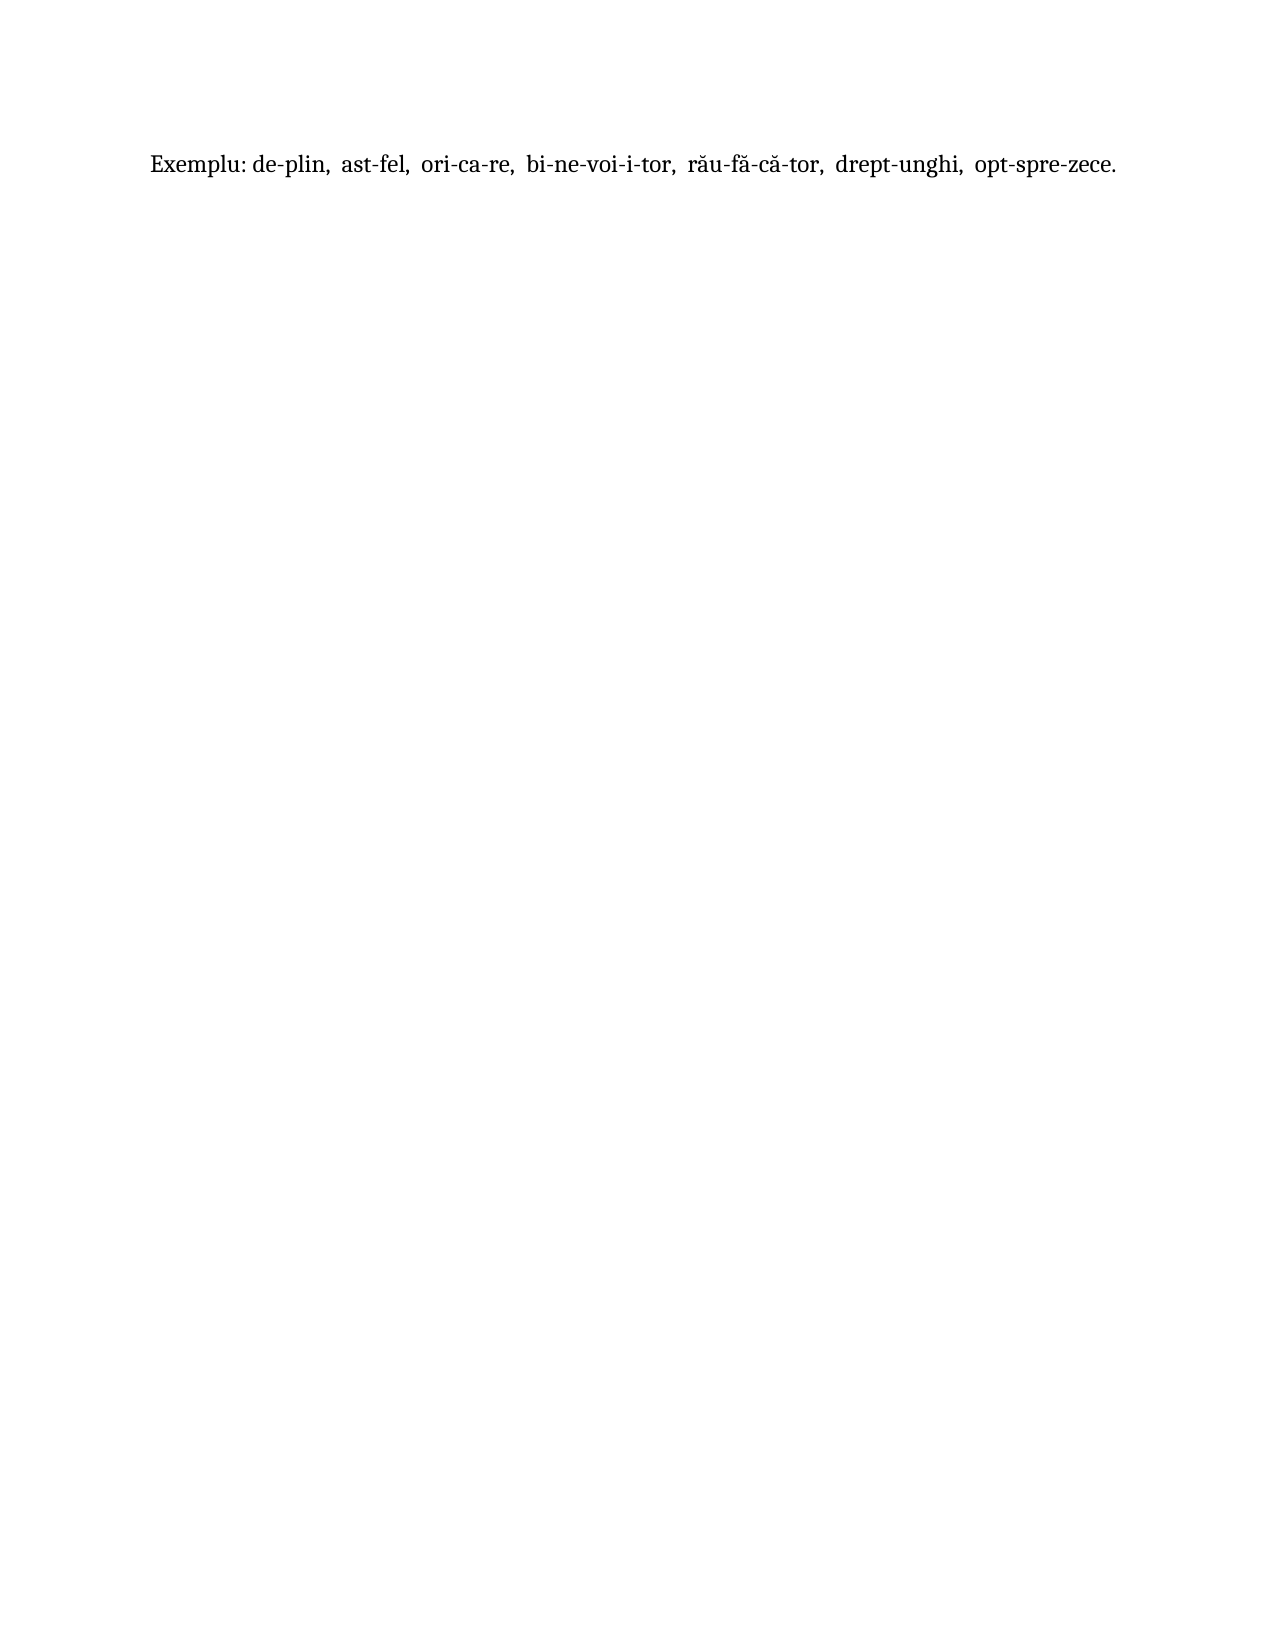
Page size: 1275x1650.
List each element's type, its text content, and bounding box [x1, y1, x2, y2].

text Exemplu: de-plin, ast-fel, ori-ca-re, bi-ne-voi-i-tor, rău-fă-că-tor, drept-unghi, opt-spre-zece. [150, 150, 1125, 179]
